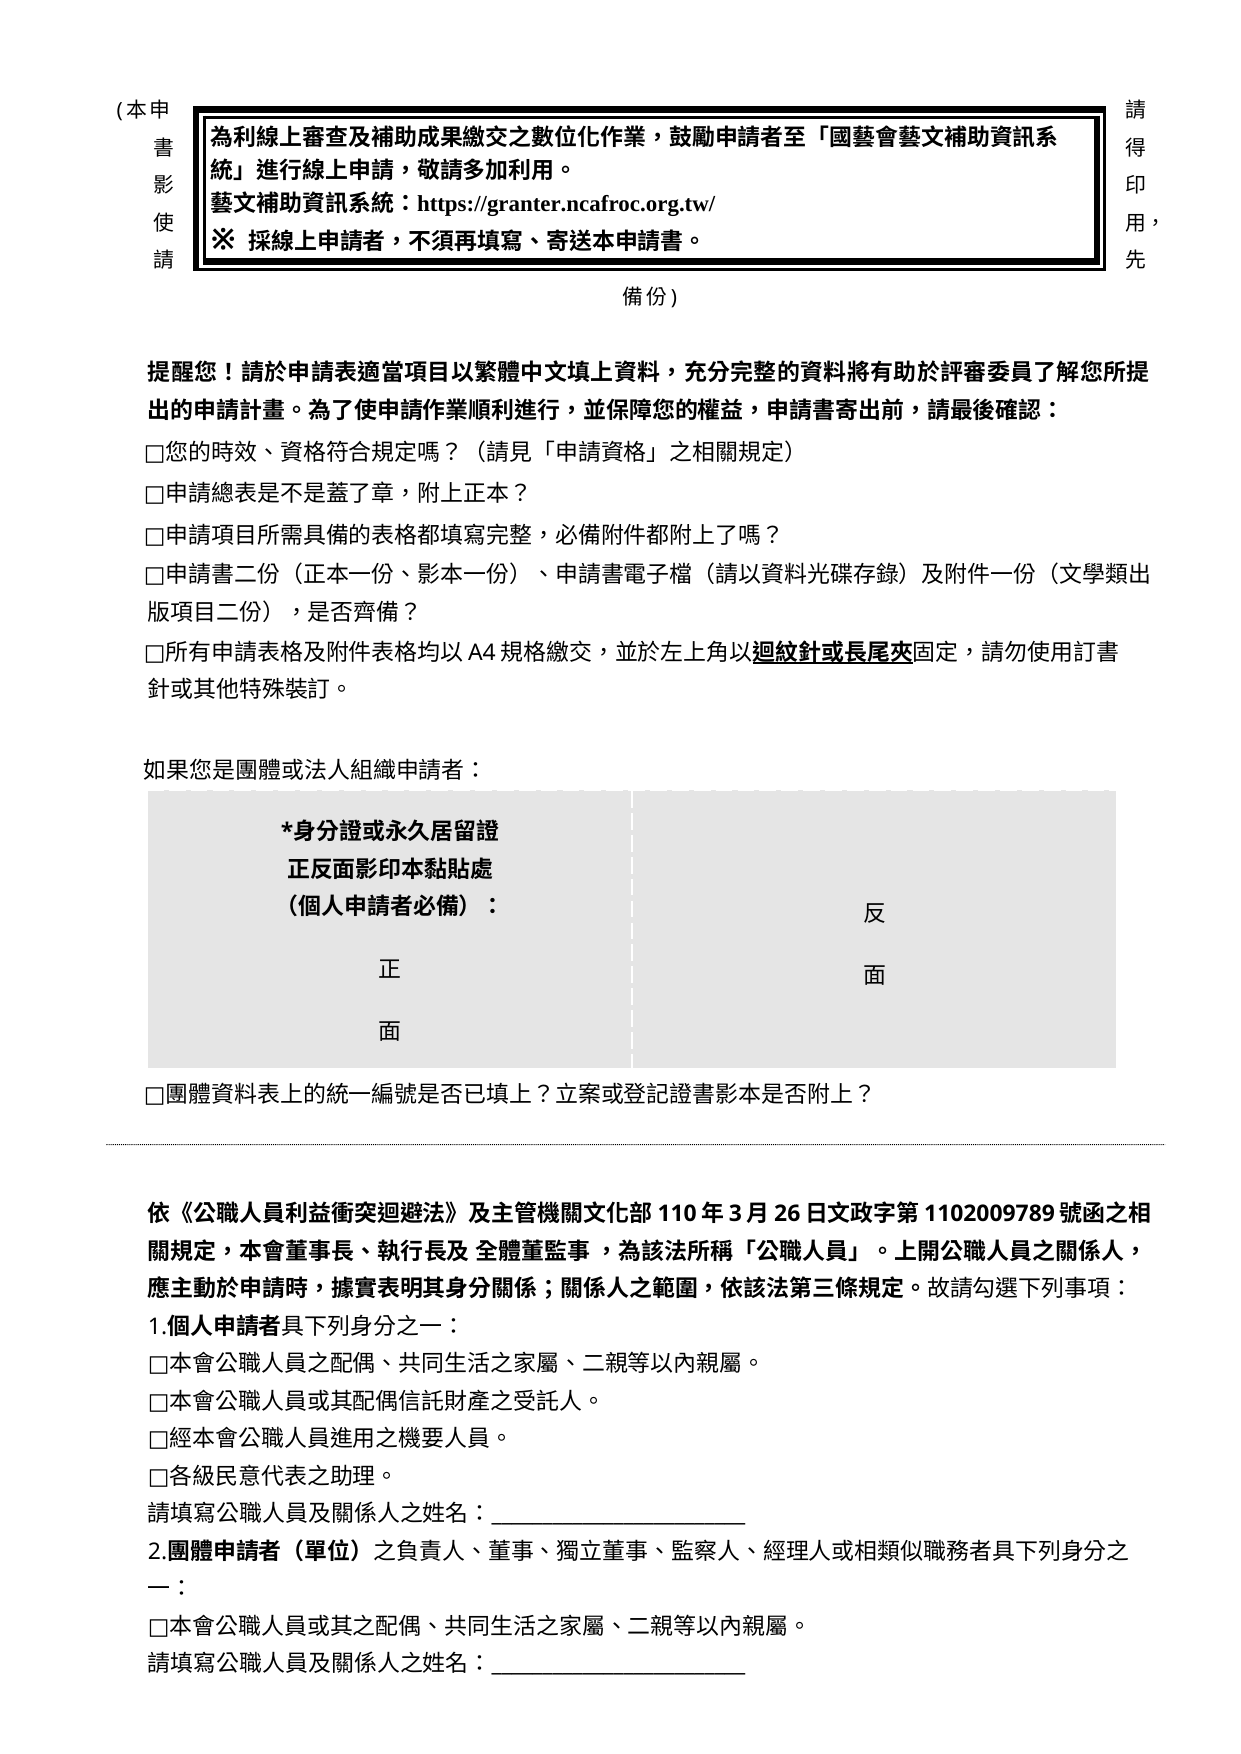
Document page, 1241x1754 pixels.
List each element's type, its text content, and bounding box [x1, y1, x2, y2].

text □申請總表是不是蓋了章，附上正本？ [144, 473, 1152, 510]
text □申請項目所需具備的表格都填寫完整，必備附件都附上了嗎？ [144, 514, 1189, 552]
text □經本會公職人員進用之機要人員。 [148, 1418, 1152, 1456]
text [148, 1493, 1152, 1531]
text □您的時效、資格符合規定嗎？（請見「申請資格」之相關規定） [144, 431, 1152, 469]
text 依《公職人員利益衝突迴避法》及主管機關文化部110年3月26日文政字第1102009789號函之相關規定，本會董事長、執行長及 全體董監事 ，為該法所稱「公職人員」。上開公職人員之關係人，應主動於申請時，據實表明其身分關係；關係人之範圍，依該法第三條規定。故請勾選下列事項： [148, 1193, 1152, 1306]
text □各級民意代表之助理。 [148, 1456, 1152, 1493]
table_header *身分證或永久居留證 正反面影印本黏貼處 （個人申請者必備）： 正 面 [148, 790, 632, 1068]
text □申請書二份（正本一份、影本一份）、申請書電子檔（請以資料光碟存錄）及附件一份（文學類出版項目二份），是否齊備？ [144, 554, 1152, 629]
table_header 反 面 [632, 790, 1116, 1068]
text 2.團體申請者（單位）之負責人、董事、獨立董事、監察人、經理人或相類似職務者具下列身分之一： [148, 1531, 1152, 1606]
text 1.個人申請者具下列身分之一： [148, 1306, 1152, 1343]
text (本申請書得影印使用，請先備份) [98, 89, 1152, 314]
text □本會公職人員或其之配偶、共同生活之家屬、二親等以內親屬。 [148, 1606, 1152, 1643]
text 如果您是團體或法人組織申請者： [144, 750, 1152, 787]
text □團體資料表上的統一編號是否已填上？立案或登記證書影本是否附上？ [144, 1074, 1152, 1112]
text 提醒您！請於申請表適當項目以繁體中文填上資料，充分完整的資料將有助於評審委員了解您所提出的申請計畫。為了使申請作業順利進行，並保障您的權益，申請書寄出前，請最後確認： [148, 352, 1152, 427]
table_header 為利線上審查及補助成果繳交之數位化作業，鼓勵申請者至「國藝會藝文補助資訊系統」進行線上申請，敬請多加利用。 藝文補助資訊系統：https://granter.ncafroc.org.tw/ 採線上申請者，不須再填寫、寄送本申請書。 [199, 113, 1100, 258]
text □本會公職人員之配偶、共同生活之家屬、二親等以內親屬。 [148, 1343, 1152, 1381]
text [148, 1643, 1152, 1681]
text □所有申請表格及附件表格均以A4規格繳交，並於左上角以迴紋針或長尾夾固定，請勿使用訂書針或其他特殊裝訂。 [144, 631, 1137, 706]
text □本會公職人員或其配偶信託財產之受託人。 [148, 1381, 1152, 1418]
